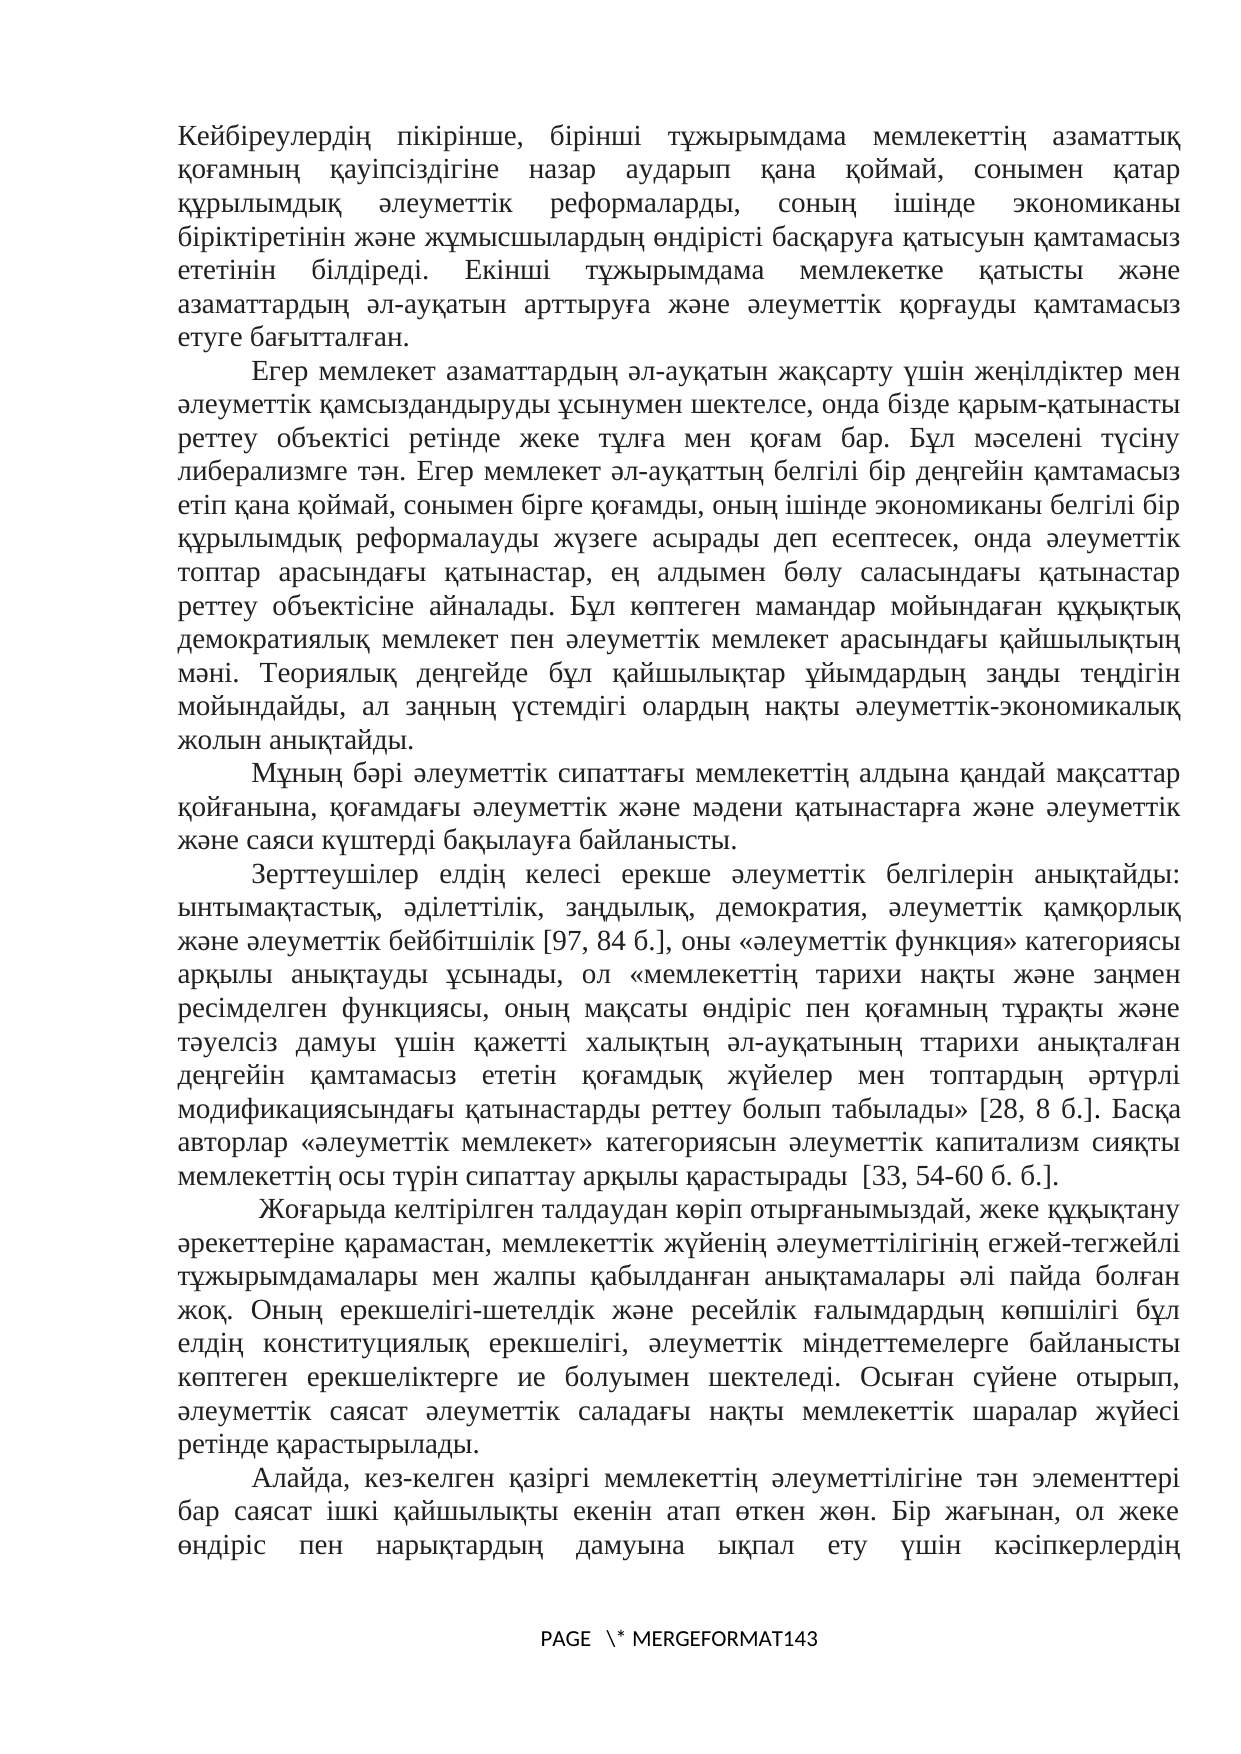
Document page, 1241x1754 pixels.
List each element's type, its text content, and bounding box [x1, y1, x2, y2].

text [177, 1460, 1181, 1560]
text Жоғарыда келтірілген талдаудан көріп отырғанымыздай, жеке құқықтану әрекеттеріне қарамастан, мемлекеттік жүйенің әлеуметтілігінің егжей-тегжейлі тұжырымдамалары мен жалпы қабылданған анықтамалары әлі пайда болған жоқ. Оның ерекшелігі-шетелдік және ресейлік ғалымдардың көпшілігі бұл елдің конституциялық ерекшелігі, әлеуметтік міндеттемелерге байланысты көптеген ерекшеліктерге ие болуымен шектеледі. Осыған сүйене отырып, әлеуметтік саясат әлеуметтік саладағы нақты мемлекеттік шаралар жүйесі ретінде қарастырылады. [177, 1191, 1181, 1460]
text Егер мемлекет азаматтардың әл-ауқатын жақсарту үшін жеңілдіктер мен әлеуметтік қамсыздандыруды ұсынумен шектелсе, онда бізде қарым-қатынасты реттеу объектісі ретінде жеке тұлға мен қоғам бар. Бұл мәселені түсіну либерализмге тән. Егер мемлекет әл-ауқаттың белгілі бір деңгейін қамтамасыз етіп қана қоймай, сонымен бірге қоғамды, оның ішінде экономиканы белгілі бір құрылымдық реформалауды жүзеге асырады деп есептесек, онда әлеуметтік топтар арасындағы қатынастар, ең алдымен бөлу саласындағы қатынастар реттеу объектісіне айналады. Бұл көптеген мамандар мойындаған құқықтық демократиялық мемлекет пен әлеуметтік мемлекет арасындағы қайшылықтың мәні. Теориялық деңгейде бұл қайшылықтар ұйымдардың заңды теңдігін мойындайды, ал заңның үстемдігі олардың нақты әлеуметтік-экономикалық жолын анықтайды. [177, 353, 1181, 755]
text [177, 118, 1181, 353]
text Зерттеушілер елдің келесі ерекше әлеуметтік белгілерін анықтайды: ынтымақтастық, әділеттілік, заңдылық, демократия, әлеуметтік қамқорлық және әлеуметтік бейбітшілік [97, 84 б.], оны «әлеуметтік функция» категориясы арқылы анықтауды ұсынады, ол «мемлекеттің тарихи нақты және заңмен ресімделген функциясы, оның мақсаты өндіріс пен қоғамның тұрақты және тәуелсіз дамуы үшін қажетті халықтың әл-ауқатының ттарихи анықталған деңгейін қамтамасыз ететін қоғамдық жүйелер мен топтардың әртүрлі модификациясындағы қатынастарды реттеу болып табылады» [28, 8 б.]. Басқа авторлар «әлеуметтік мемлекет» категориясын әлеуметтік капитализм сияқты мемлекеттің осы түрін сипаттау арқылы қарастырады [33, 54-60 б. б.]. [177, 856, 1181, 1191]
text Мұның бәрі әлеуметтік сипаттағы мемлекеттің алдына қандай мақсаттар қойғанына, қоғамдағы әлеуметтік және мәдени қатынастарға және әлеуметтік және саяси күштерді бақылауға байланысты. [177, 755, 1181, 856]
